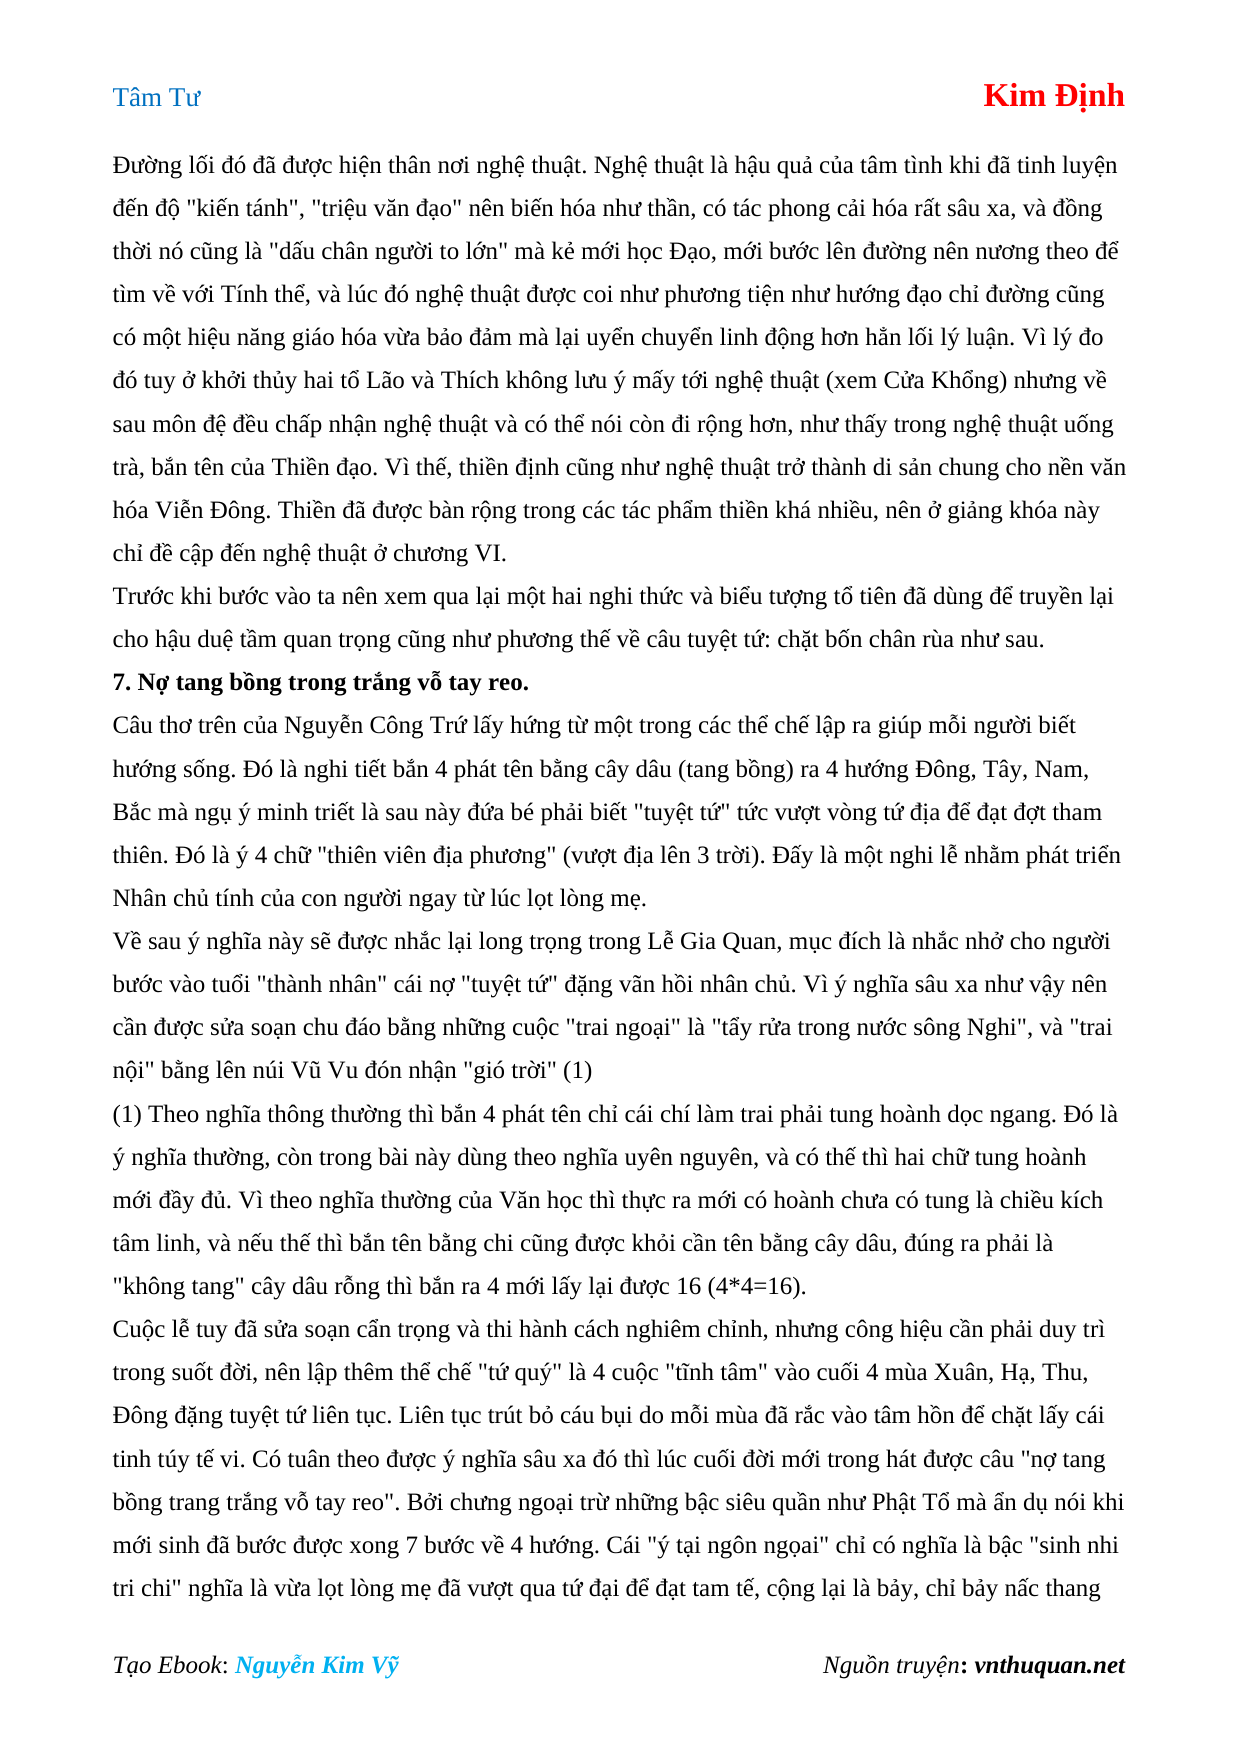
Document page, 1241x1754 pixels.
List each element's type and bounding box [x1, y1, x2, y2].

text [112, 150, 1128, 1602]
